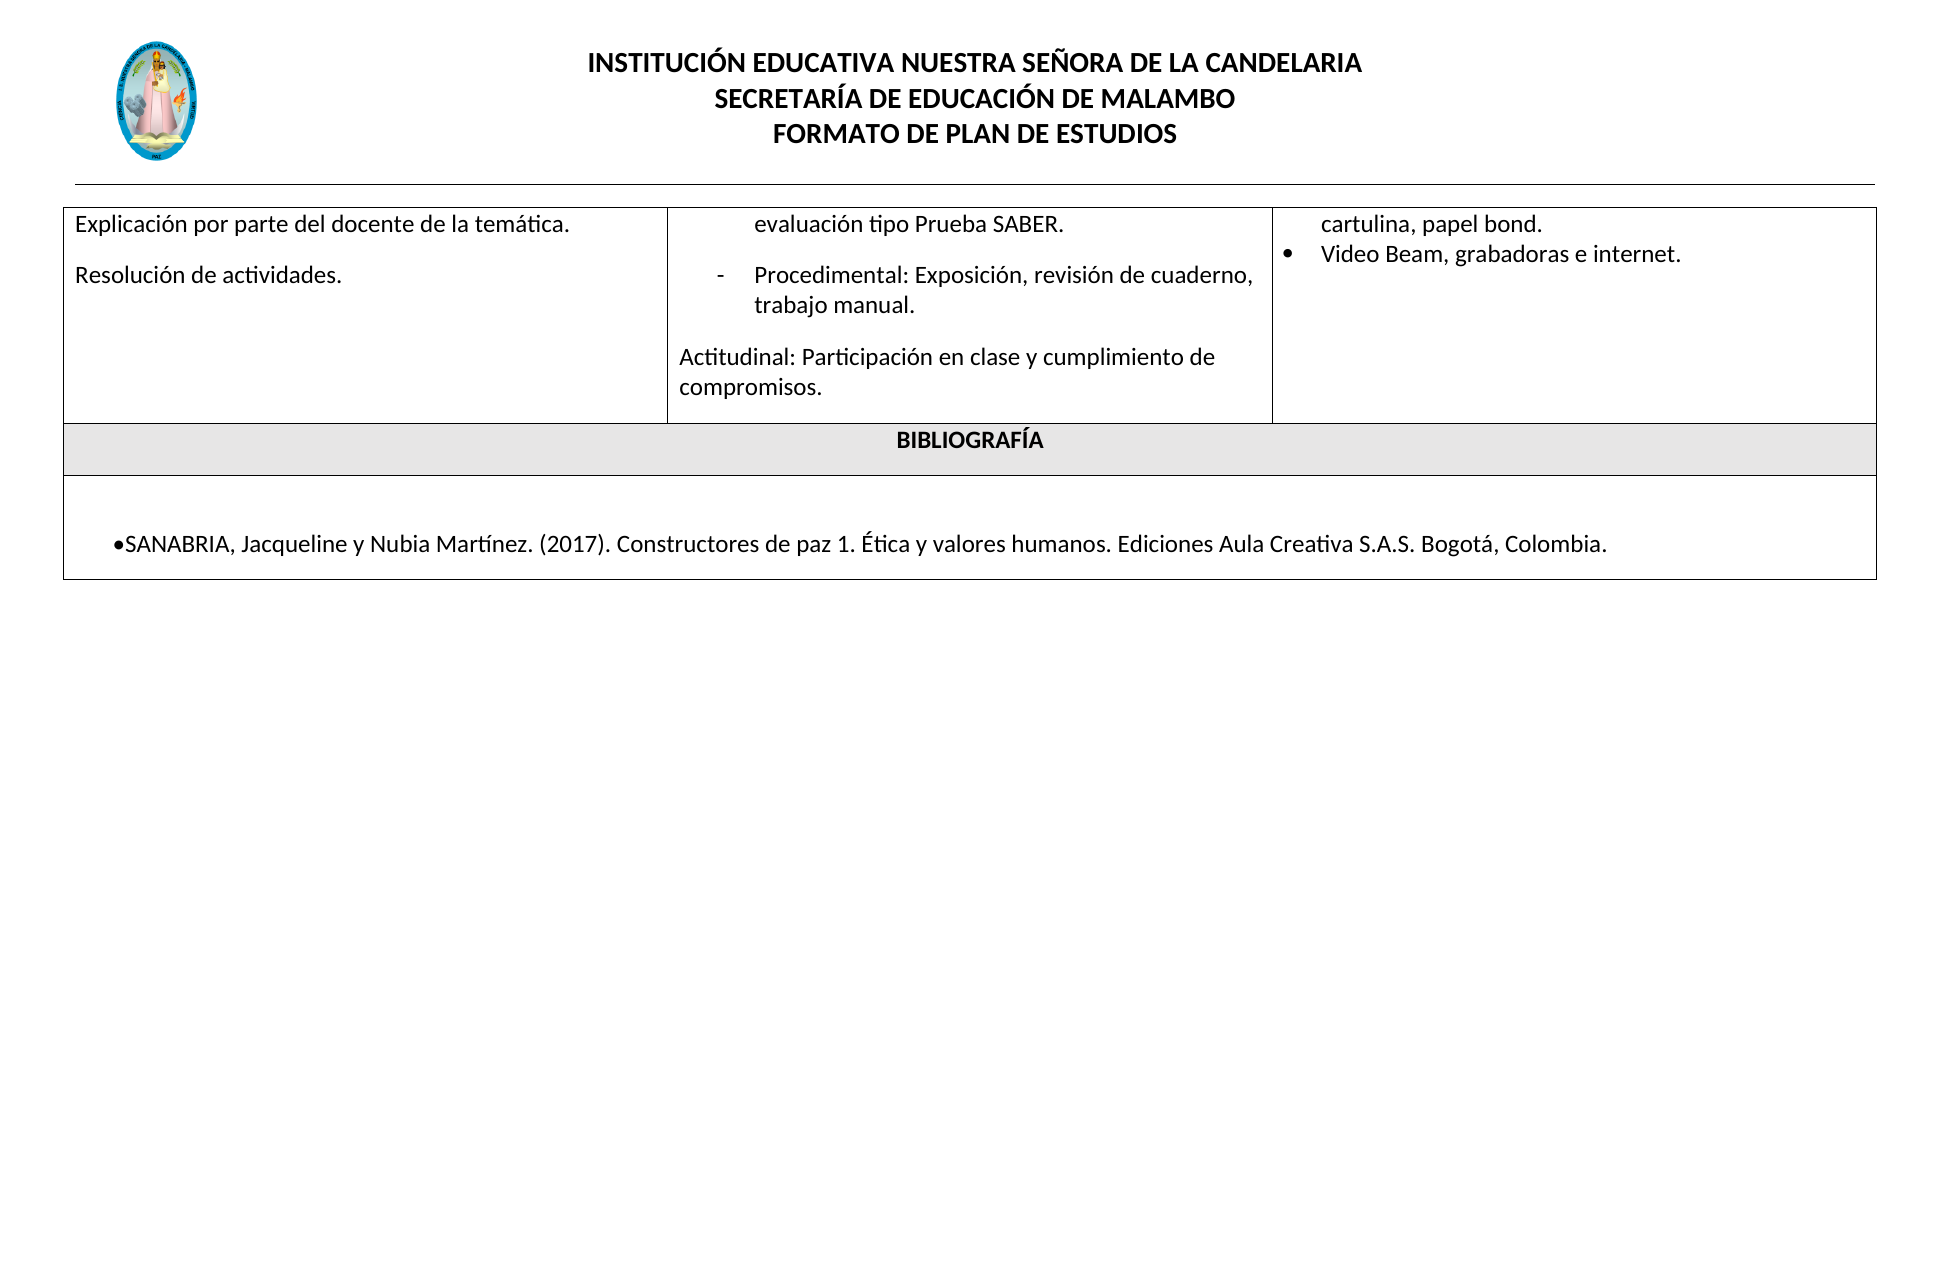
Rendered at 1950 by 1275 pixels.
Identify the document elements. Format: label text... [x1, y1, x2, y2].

table_cell BIBLIOGRAFÍA [64, 424, 1876, 475]
picture [124, 49, 189, 152]
table_cell •SANABRIA, Jacqueline y Nubia Martínez. (2017). Constructores de paz 1. Ética y valores humanos. Ediciones Aula Creativa S.A.S. Bogotá, Colombia. [64, 476, 1876, 579]
picture [110, 41, 203, 166]
